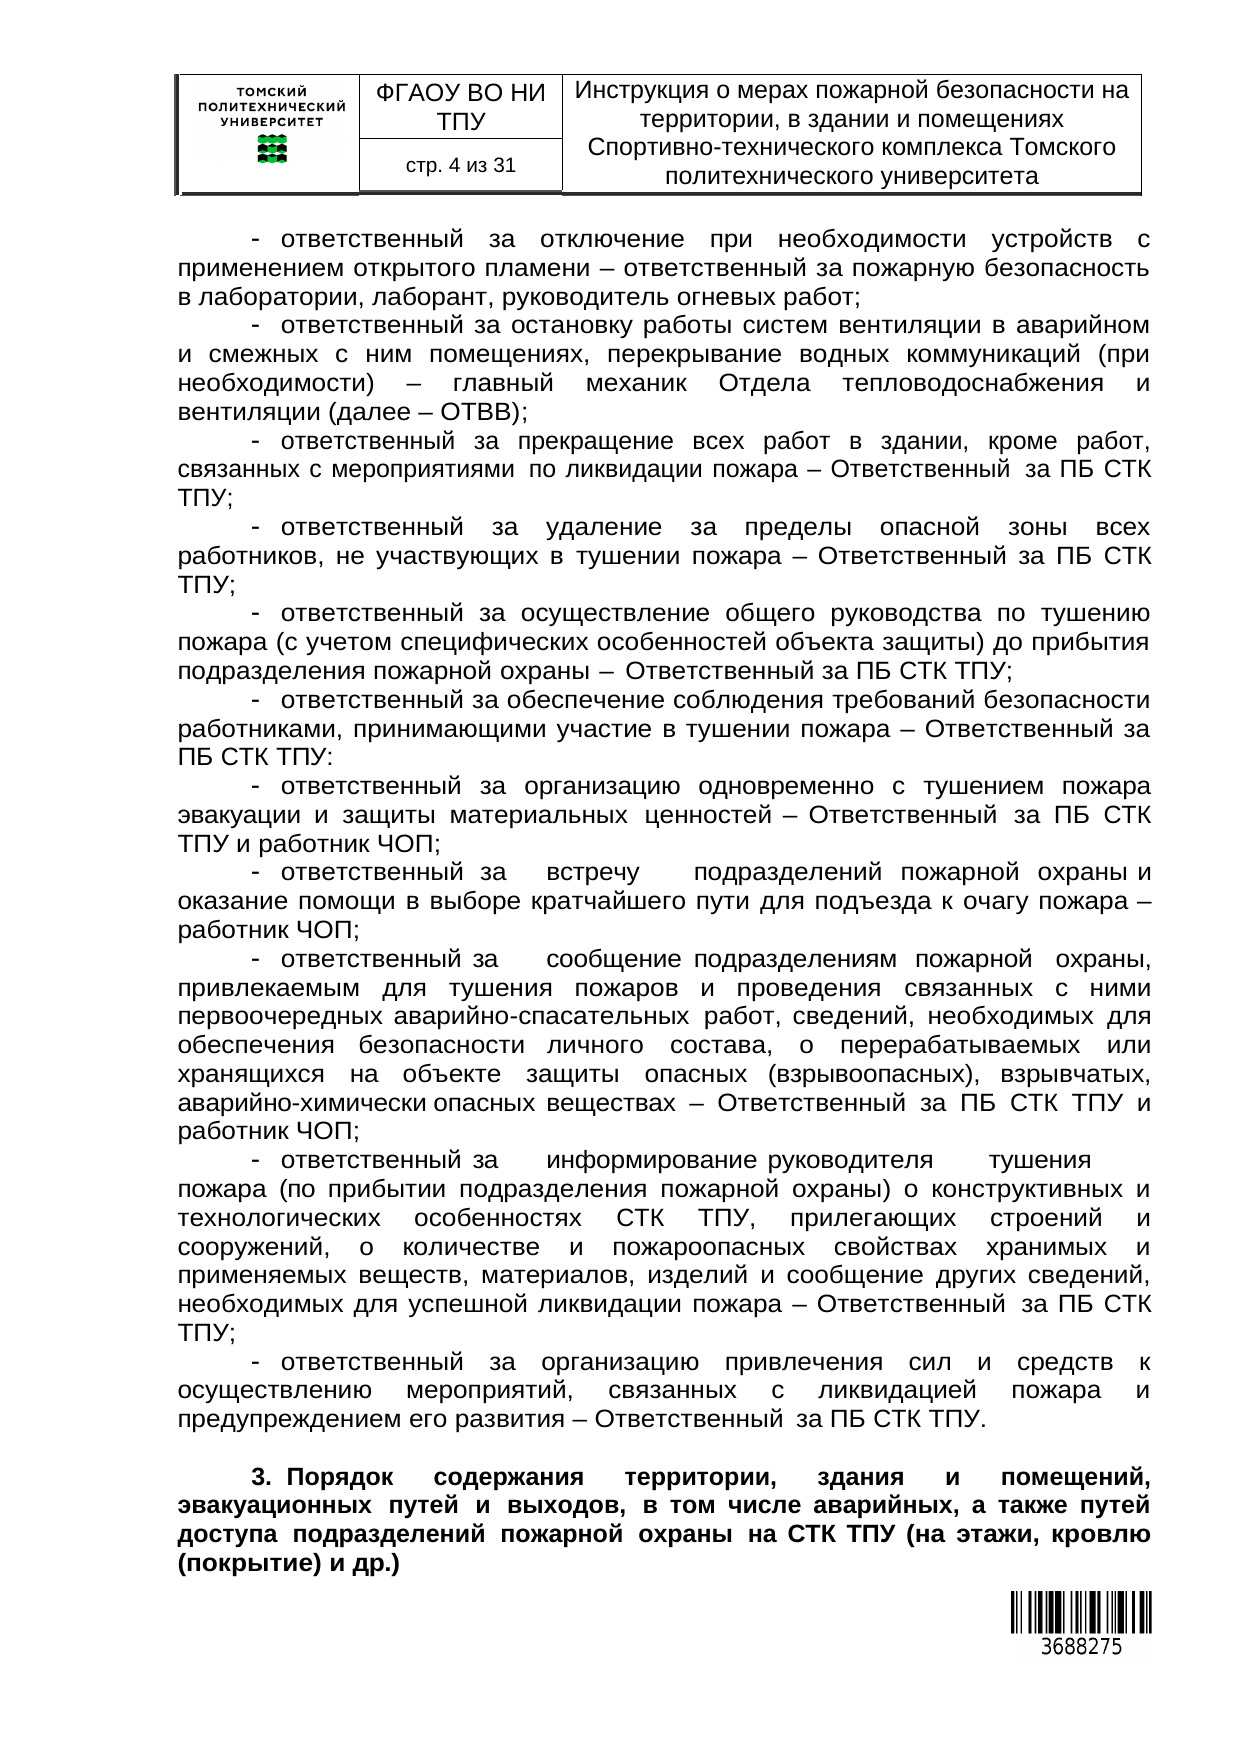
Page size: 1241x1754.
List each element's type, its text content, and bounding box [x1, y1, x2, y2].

picture [188, 81, 350, 165]
list ответственный за встречу подразделений пожарной охраны и оказание помощи в выборе кратчайшего пути для подъезда к очагу пожара – работник ЧОП; [177, 857, 1152, 944]
list ответственный за прекращение всех работ в здании, кроме работ, связанных с мероприятиями по ликвидации пожара – Ответственный за ПБ СТК ТПУ; [177, 426, 1152, 512]
list ответственный за осуществление общего руководства по тушению пожара (с учетом специфических особенностей объекта защиты) до прибытия подразделения пожарной охраны – Ответственный за ПБ СТК ТПУ; [177, 598, 1152, 685]
list ответственный за сообщение подразделениям пожарной охраны, привлекаемым для тушения пожаров и проведения связанных с ними первоочередных аварийно-спасательных работ, сведений, необходимых для обеспечения безопасности личного состава, о перерабатываемых или хранящихся на объекте защиты опасных (взрывоопасных), взрывчатых, аварийно-химически опасных веществах – Ответственный за ПБ СТК ТПУ и работник ЧОП; [177, 944, 1152, 1145]
list Порядок содержания территории, здания и помещений, эвакуационных путей и выходов, в том числе аварийных, а также путей доступа подразделений пожарной охраны на СТК ТПУ (на этажи, кровлю (покрытие) и др.) [177, 1462, 1152, 1577]
list ответственный за удаление за пределы опасной зоны всех работников, не участвующих в тушении пожара – Ответственный за ПБ СТК ТПУ; [177, 512, 1152, 598]
list ответственный за информирование руководителя тушения пожара (по прибытии подразделения пожарной охраны) о конструктивных и технологических особенностях СТК ТПУ, прилегающих строений и сооружений, о количестве и пожароопасных свойствах хранимых и применяемых веществ, материалов, изделий и сообщение других сведений, необходимых для успешной ликвидации пожара – Ответственный за ПБ СТК ТПУ; [177, 1145, 1152, 1346]
list ответственный за отключение при необходимости устройств с применением открытого пламени – ответственный за пожарную безопасность в лаборатории, лаборант, руководитель огневых работ; [177, 224, 1152, 311]
list ответственный за остановку работы систем вентиляции в аварийном и смежных с ним помещениях, перекрывание водных коммуникаций (при необходимости) – главный механик Отдела тепловодоснабжения и вентиляции (далее – ОТВВ); [177, 311, 1152, 426]
list ответственный за организацию привлечения сил и средств к осуществлению мероприятий, связанных с ликвидацией пожара и предупреждением его развития – Ответственный за ПБ СТК ТПУ. [177, 1346, 1152, 1433]
picture [1011, 1591, 1152, 1662]
list ответственный за обеспечение соблюдения требований безопасности работниками, принимающими участие в тушении пожара – Ответственный за ПБ СТК ТПУ: [177, 685, 1152, 771]
list ответственный за организацию одновременно с тушением пожара эвакуации и защиты материальных ценностей – Ответственный за ПБ СТК ТПУ и работник ЧОП; [177, 771, 1152, 857]
